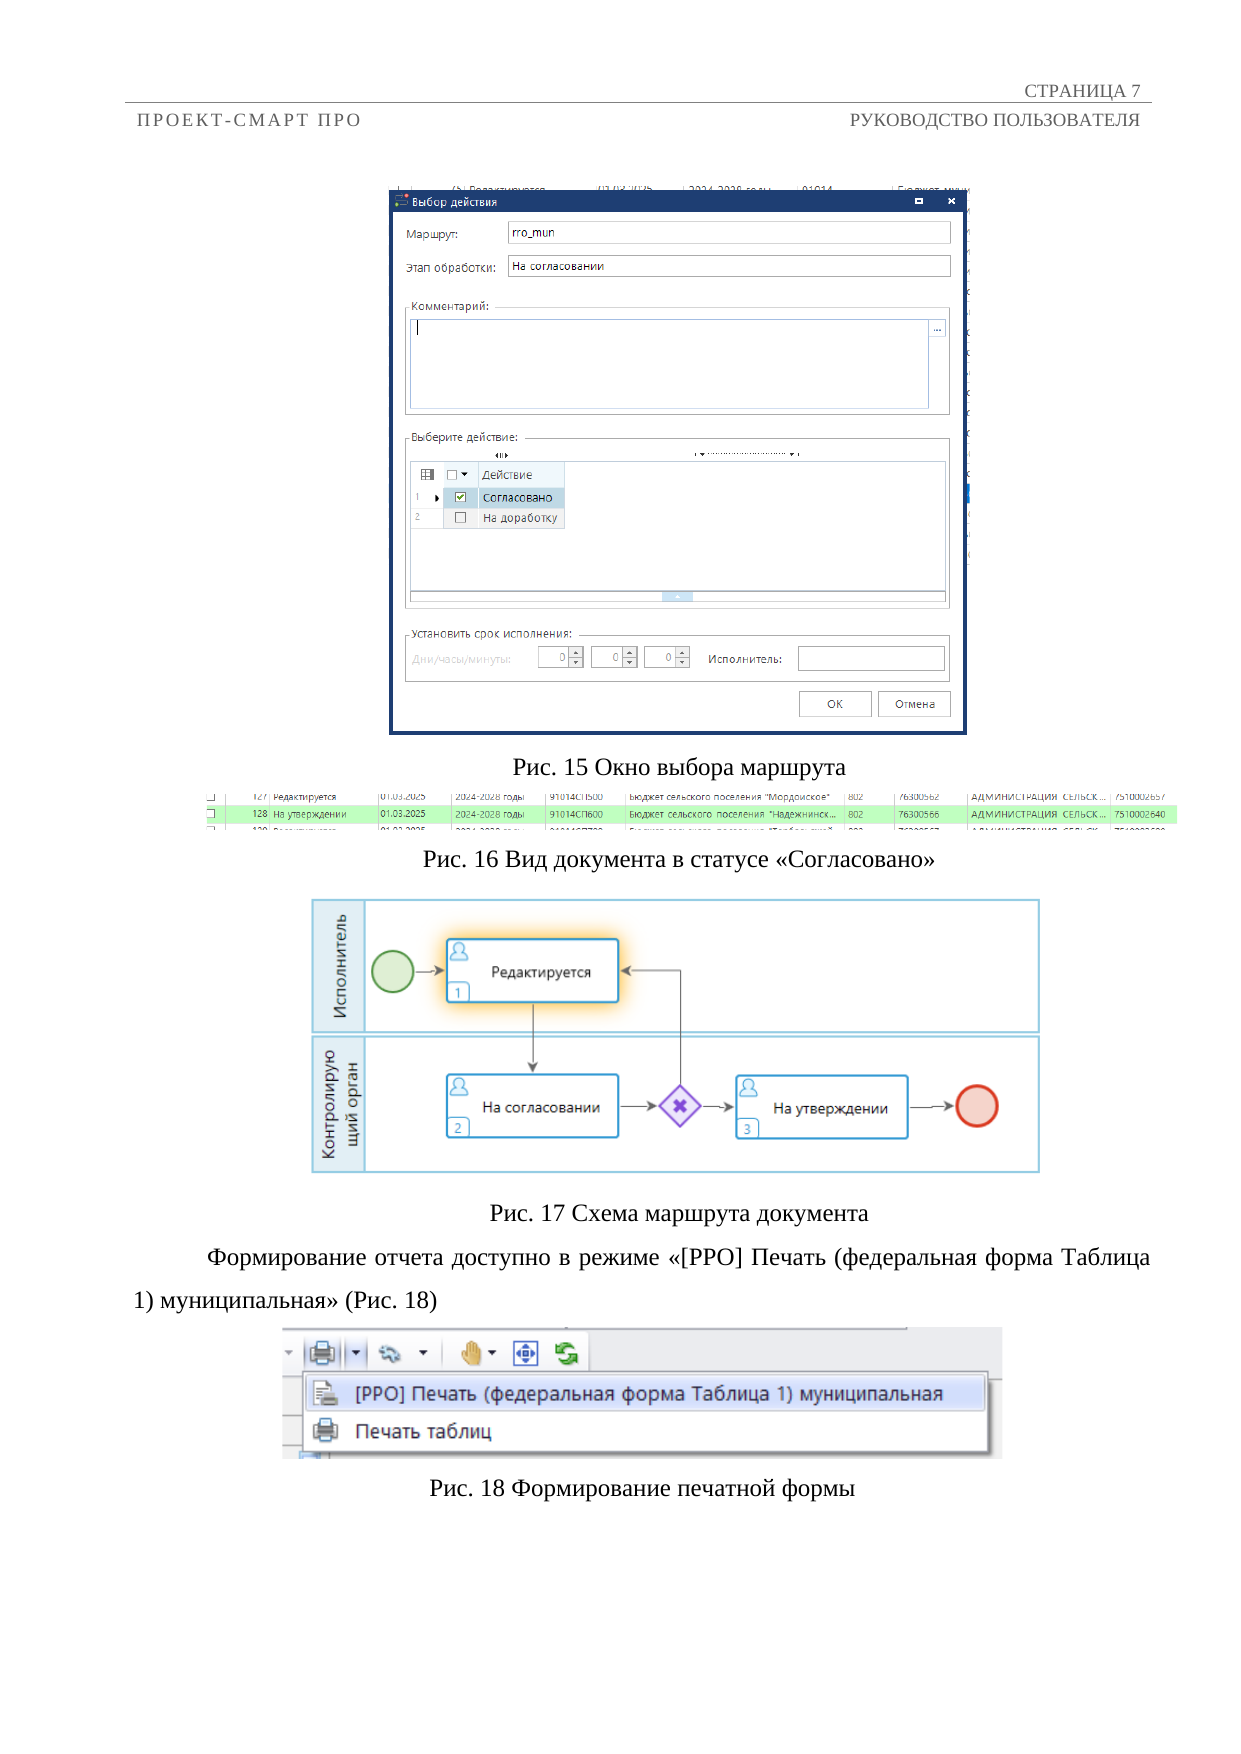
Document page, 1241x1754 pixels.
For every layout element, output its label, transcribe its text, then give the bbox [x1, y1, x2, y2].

text Формирование отчета доступно в режиме «[РРО] Печать (федеральная форма Таблица 1) муниципальная» (Рис. 18) [133, 1242, 1152, 1313]
text Рис. 18 Формирование печатной формы [133, 1473, 1152, 1502]
text Рис. 17 Схема маршрута документа [133, 1198, 1152, 1227]
text Рис. 15 Окно выбора маршрута [133, 752, 1152, 780]
picture [206, 794, 1178, 830]
picture [388, 186, 970, 738]
text Рис. 16 Вид документа в статусе «Согласовано» [133, 844, 1152, 873]
picture [306, 887, 1053, 1184]
picture [282, 1327, 1003, 1459]
